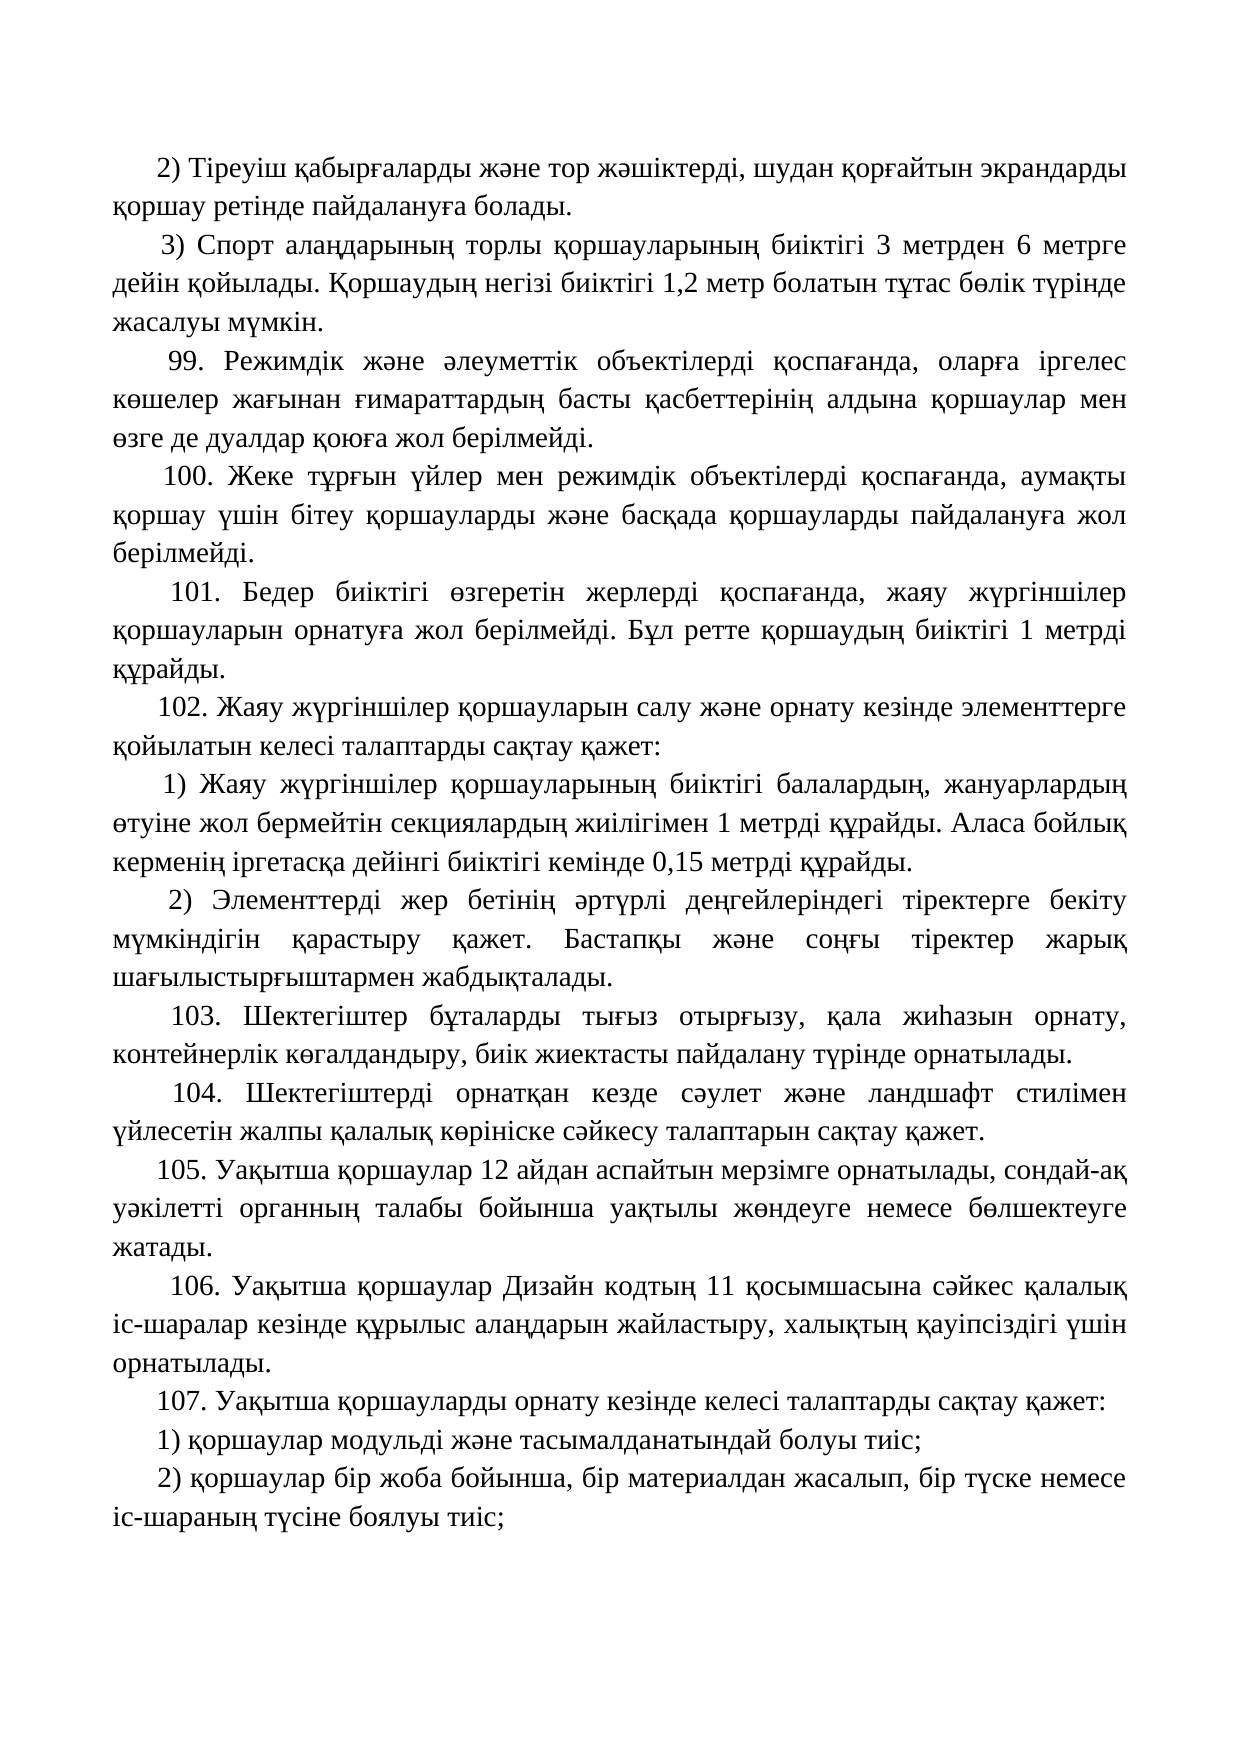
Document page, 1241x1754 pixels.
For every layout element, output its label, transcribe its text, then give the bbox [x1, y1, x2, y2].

text 103. Шектегіштер бұталарды тығыз отырғызу, қала жиһазын орнату, контейнерлік көгалдандыру, биік жиектасты пайдалану түрінде орнатылады. [112, 998, 1128, 1070]
text 99. Режимдік және әлеуметтік объектілерді қоспағанда, оларға іргелес көшелер жағынан ғимараттардың басты қасбеттерінің алдына қоршаулар мен өзге де дуалдар қоюға жол берілмейді. [112, 343, 1128, 453]
text 1) Жаяу жүргіншілер қоршауларының биіктігі балалардың, жануарлардың өтуіне жол бермейтін секциялардың жиілігімен 1 метрді құрайды. Аласа бойлық керменің іргетасқа дейінгі биіктігі кемінде 0,15 метрді құрайды. [112, 767, 1128, 877]
text 104. Шектегіштерді орнатқан кезде сәулет және ландшафт стилімен үйлесетін жалпы қалалық көрініске сәйкесу талаптарын сақтау қажет. [112, 1075, 1128, 1147]
text 107. Уақытша қоршауларды орнату кезінде келесі талаптарды сақтау қажет: [112, 1383, 1128, 1417]
text 2) Тіреуіш қабырғаларды және тор жәшіктерді, шудан қорғайтын экрандарды қоршау ретінде пайдалануға болады. [112, 150, 1128, 222]
text 101. Бедер биіктігі өзгеретін жерлерді қоспағанда, жаяу жүргіншілер қоршауларын орнатуға жол берілмейді. Бұл ретте қоршаудың биіктігі 1 метрді құрайды. [112, 574, 1128, 684]
text 105. Уақытша қоршаулар 12 айдан аспайтын мерзімге орнатылады, сондай-ақ уәкілетті органның талабы бойынша уақтылы жөндеуге немесе бөлшектеуге жатады. [112, 1152, 1128, 1263]
text 102. Жаяу жүргіншілер қоршауларын салу және орнату кезінде элементтерге қойылатын келесі талаптарды сақтау қажет: [112, 689, 1128, 762]
text 106. Уақытша қоршаулар Дизайн кодтың 11 қосымшасына сәйкес қалалық іс-шаралар кезінде құрылыс алаңдарын жайластыру, халықтың қауіпсіздігі үшін орнатылады. [112, 1268, 1128, 1378]
text 3) Спорт алаңдарының торлы қоршауларының биіктігі 3 метрден 6 метрге дейін қойылады. Қоршаудың негізі биіктігі 1,2 метр болатын тұтас бөлік түрінде жасалуы мүмкін. [112, 227, 1128, 338]
text 100. Жеке тұрғын үйлер мен режимдік объектілерді қоспағанда, аумақты қоршау үшін бітеу қоршауларды және басқада қоршауларды пайдалануға жол берілмейді. [112, 458, 1128, 569]
text 2) Элементтерді жер бетінің әртүрлі деңгейлеріндегі тіректерге бекіту мүмкіндігін қарастыру қажет. Бастапқы және соңғы тіректер жарық шағылыстырғыштармен жабдықталады. [112, 882, 1128, 993]
text 1) қоршаулар модульді және тасымалданатындай болуы тиіс; [112, 1422, 1128, 1455]
text 2) қоршаулар бір жоба бойынша, бір материалдан жасалып, бір түске немесе іс-шараның түсіне боялуы тиіс; [112, 1460, 1128, 1532]
